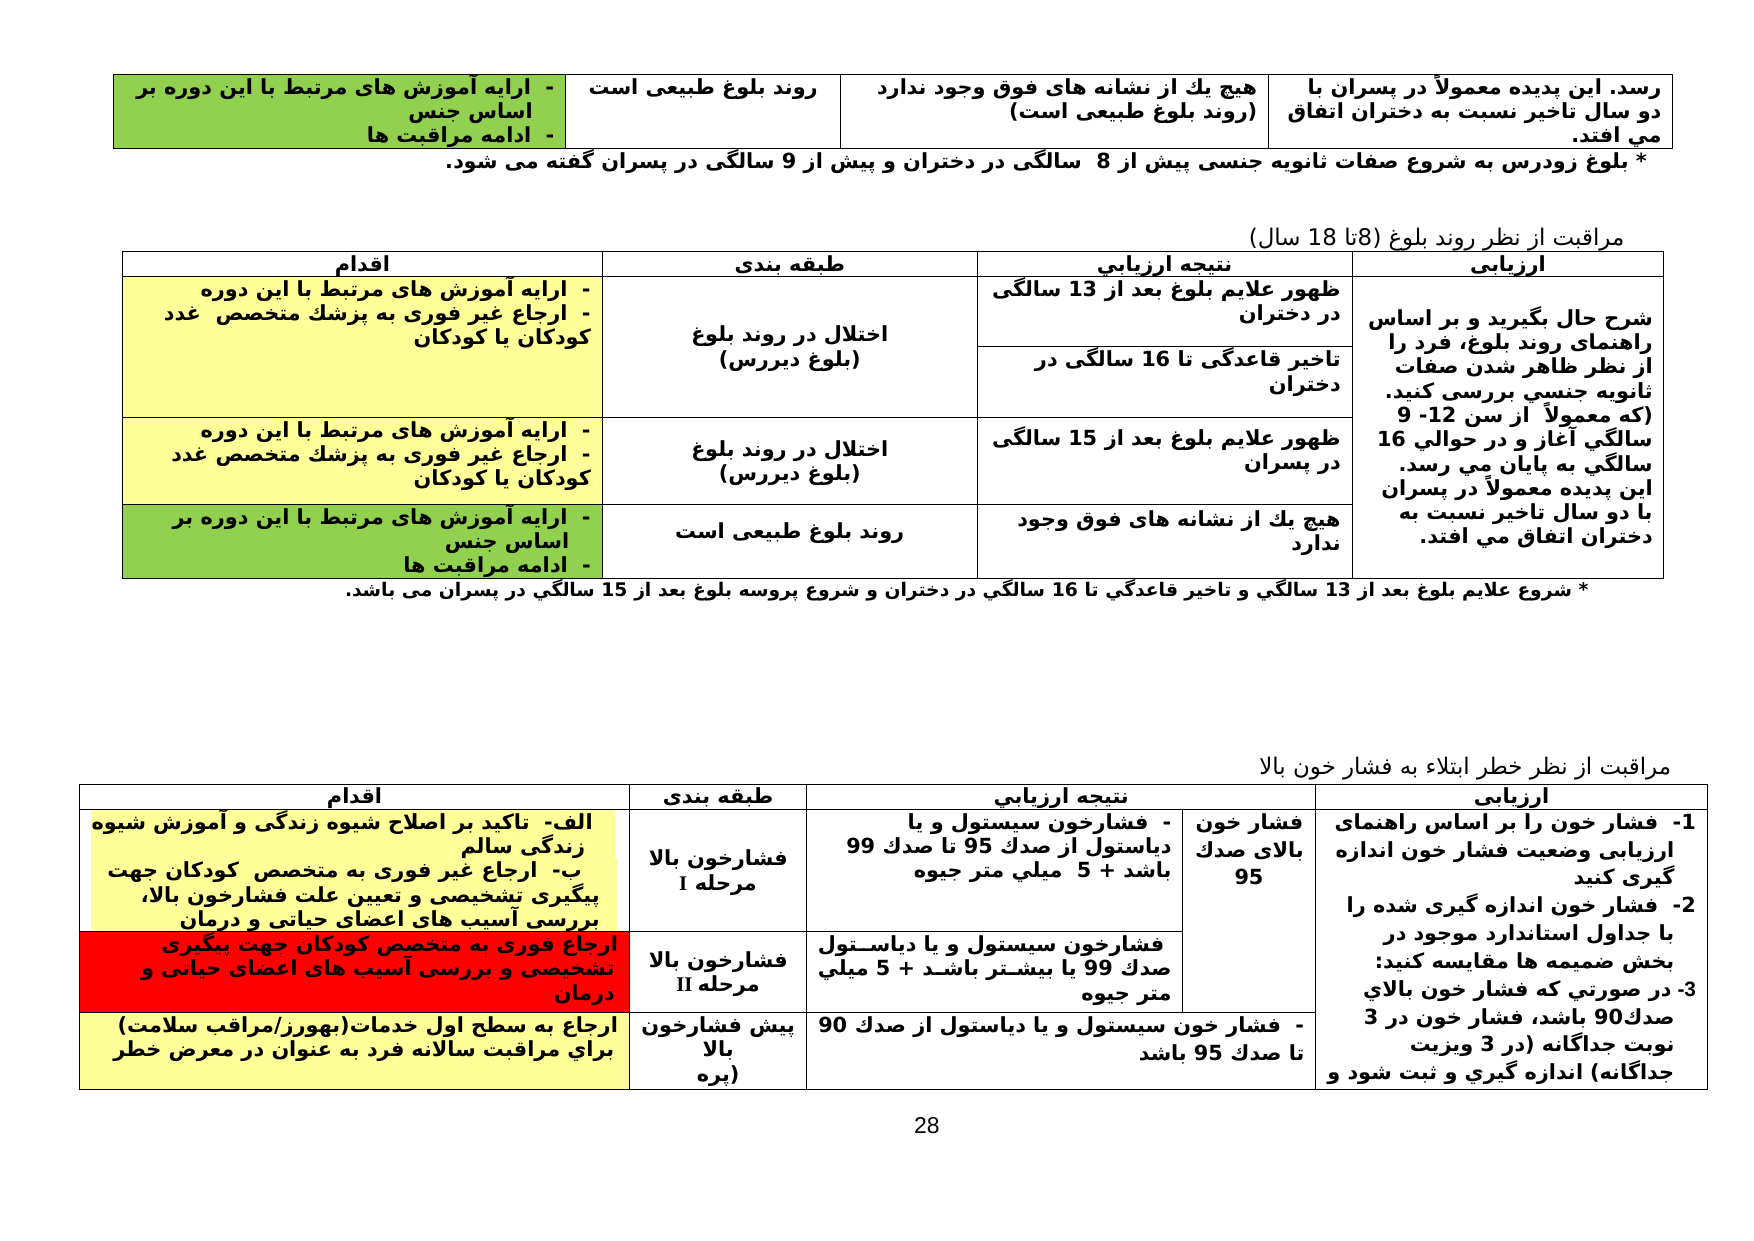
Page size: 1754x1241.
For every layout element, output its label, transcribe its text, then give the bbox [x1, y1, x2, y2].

table_cell تاخير قاعدگی تا 16 سالگی در دختران [978, 347, 1352, 417]
table_cell فشارخون سيستول و يا دياستول صدك 99 يا بيشتر باشد + 5 ميلي متر جيوه [807, 932, 1182, 1012]
table_header ارزيابی [1353, 252, 1663, 276]
table_cell فشارخون بالا مرحله І [630, 810, 806, 931]
text مراقبت از نظر روند بلوغ (8تا 18 سال) [133, 224, 1654, 251]
table_header نتيجه ارزيابي [807, 785, 1315, 809]
table_cell ظهور علايم بلوغ بعد از 15 سالگی در پسران [978, 418, 1352, 504]
table_header طبقه بندی [630, 785, 806, 809]
table_cell ارجاع فوری به متخصص كودكان جهت پيگيری تشخيصی و بررسی آسيب های اعضای حياتی و درمان [80, 932, 629, 1012]
table_cell - ارايه آموزش های مرتبط با اين دوره - ارجاع غير فوری به پزشك متخصص غدد کودکان یا کودکان [123, 418, 602, 504]
table_cell - ارايه آموزش های مرتبط با اين دوره بر اساس جنس - ادامه مراقبت ها [114, 75, 565, 148]
table_cell فشار خون بالای صدك 95 [1183, 810, 1315, 1012]
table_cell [807, 1013, 1315, 1089]
table_header نتيجه ارزيابي [978, 252, 1352, 276]
table_cell هيچ يك از نشانه های فوق وجود ندارد [978, 505, 1352, 578]
table_cell روند بلوغ طبيعی است [603, 505, 977, 578]
table_cell اختلال در روند بلوغ (بلوغ ديررس) [603, 418, 977, 504]
table_cell روند بلوغ طبيعی است [566, 75, 840, 148]
text * شروع علايم بلوغ بعد از 13 سالگي و تاخير قاعدگي تا 16 سالگي در دختران و شروع پروسه بلوغ بعد از 15 سالگي در پسران می باشد. [133, 579, 1654, 601]
table_cell - فشارخون سيستول و يا دياستول از صدك 95 تا صدك 99 باشد + 5 ميلي متر جيوه [807, 810, 1182, 931]
table_header اقدام [123, 252, 602, 276]
table_cell اختلال در روند بلوغ (بلوغ ديررس) [603, 277, 977, 417]
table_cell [80, 1013, 629, 1089]
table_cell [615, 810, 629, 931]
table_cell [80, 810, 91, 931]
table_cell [630, 1013, 806, 1089]
table_header اقدام [80, 785, 629, 809]
table_cell 1- فشار خون را بر اساس راهنمای ارزيابی وضعيت فشار خون اندازه گيری كنيد 2- فشار خون اندازه گيری شده را با جداول استاندارد موجود در بخش ضميمه ها مقايسه كنيد: 3- در صورتي كه فشار خون بالاي صدك90 باشد، فشار خون در 3 نوبت جداگانه (در 3 ويزيت جداگانه) اندازه گيري و ثبت شود و بر اساس ميانگين اندازه گيري ها طبقه بندی و اقدام شود. [1316, 810, 1707, 1089]
table_cell - ارايه آموزش های مرتبط با اين دوره بر اساس جنس - ادامه مراقبت ها [123, 505, 602, 578]
table_cell - ارايه آموزش های مرتبط با اين دوره - ارجاع غير فوری به پزشك متخصص غدد کودکان یا کودکان [123, 277, 602, 417]
text * بلوغ زودرس به شروع صفات ثانویه جنسی پیش از 8 سالگی در دختران و پیش از 9 سالگی در پسران گفته می شود. [133, 149, 1654, 173]
table_header طبقه بندی [603, 252, 977, 276]
text مراقبت از نظر خطر ابتلاء به فشار خون بالا [133, 753, 1672, 779]
table_cell فشارخون بالا مرحله ІІ [630, 932, 806, 1012]
table_header ارزيابی [1316, 785, 1707, 809]
table_cell هيچ يك از نشانه های فوق وجود ندارد (روند بلوغ طبيعی است) [841, 75, 1268, 148]
table_cell ظهور علايم بلوغ بعد از 13 سالگی در دختران [978, 277, 1352, 346]
